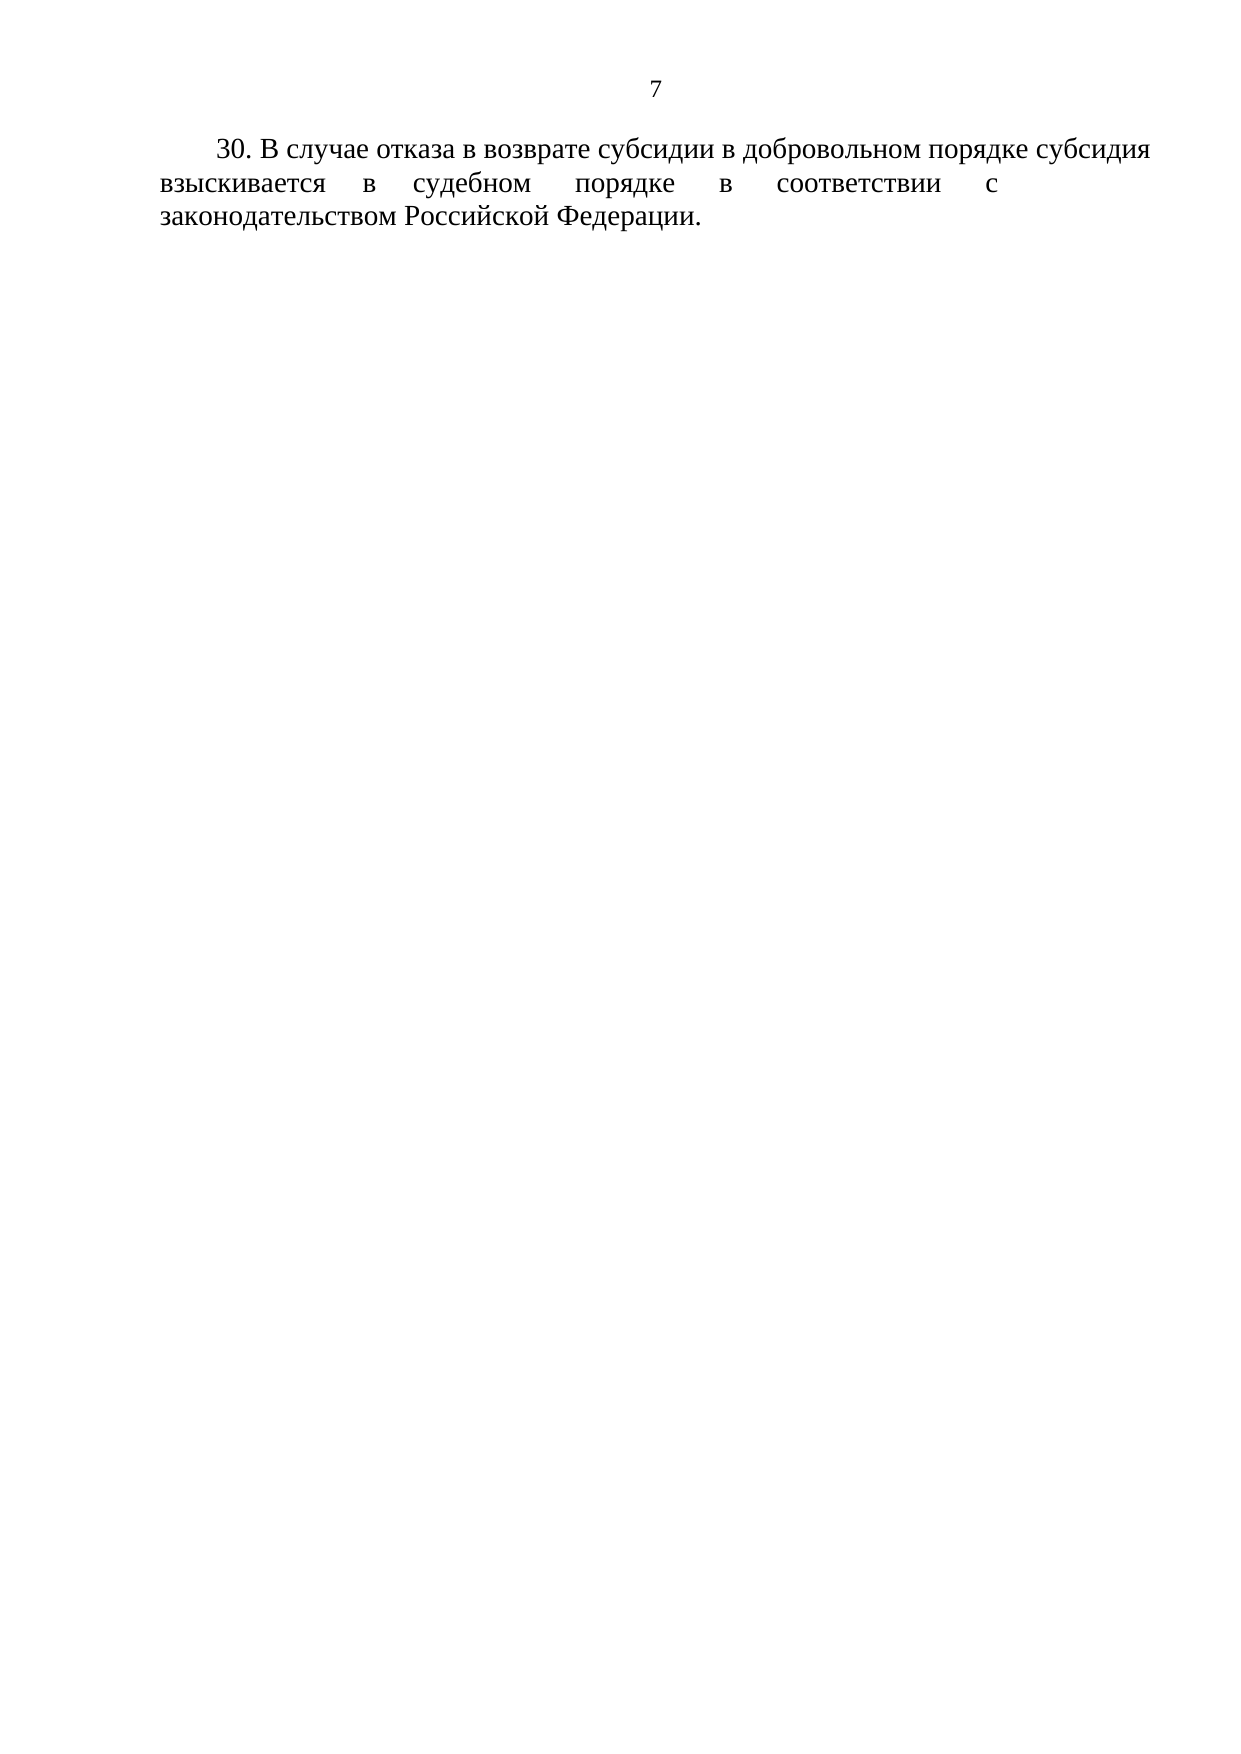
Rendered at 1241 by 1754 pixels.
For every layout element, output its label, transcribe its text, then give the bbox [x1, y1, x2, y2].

text 30. В случае отказа в возврате субсидии в добровольном порядке субсидия взыскивается в судебном порядке в соответствии с [159, 131, 1152, 198]
text законодательством Российской Федерации. [159, 198, 1152, 232]
